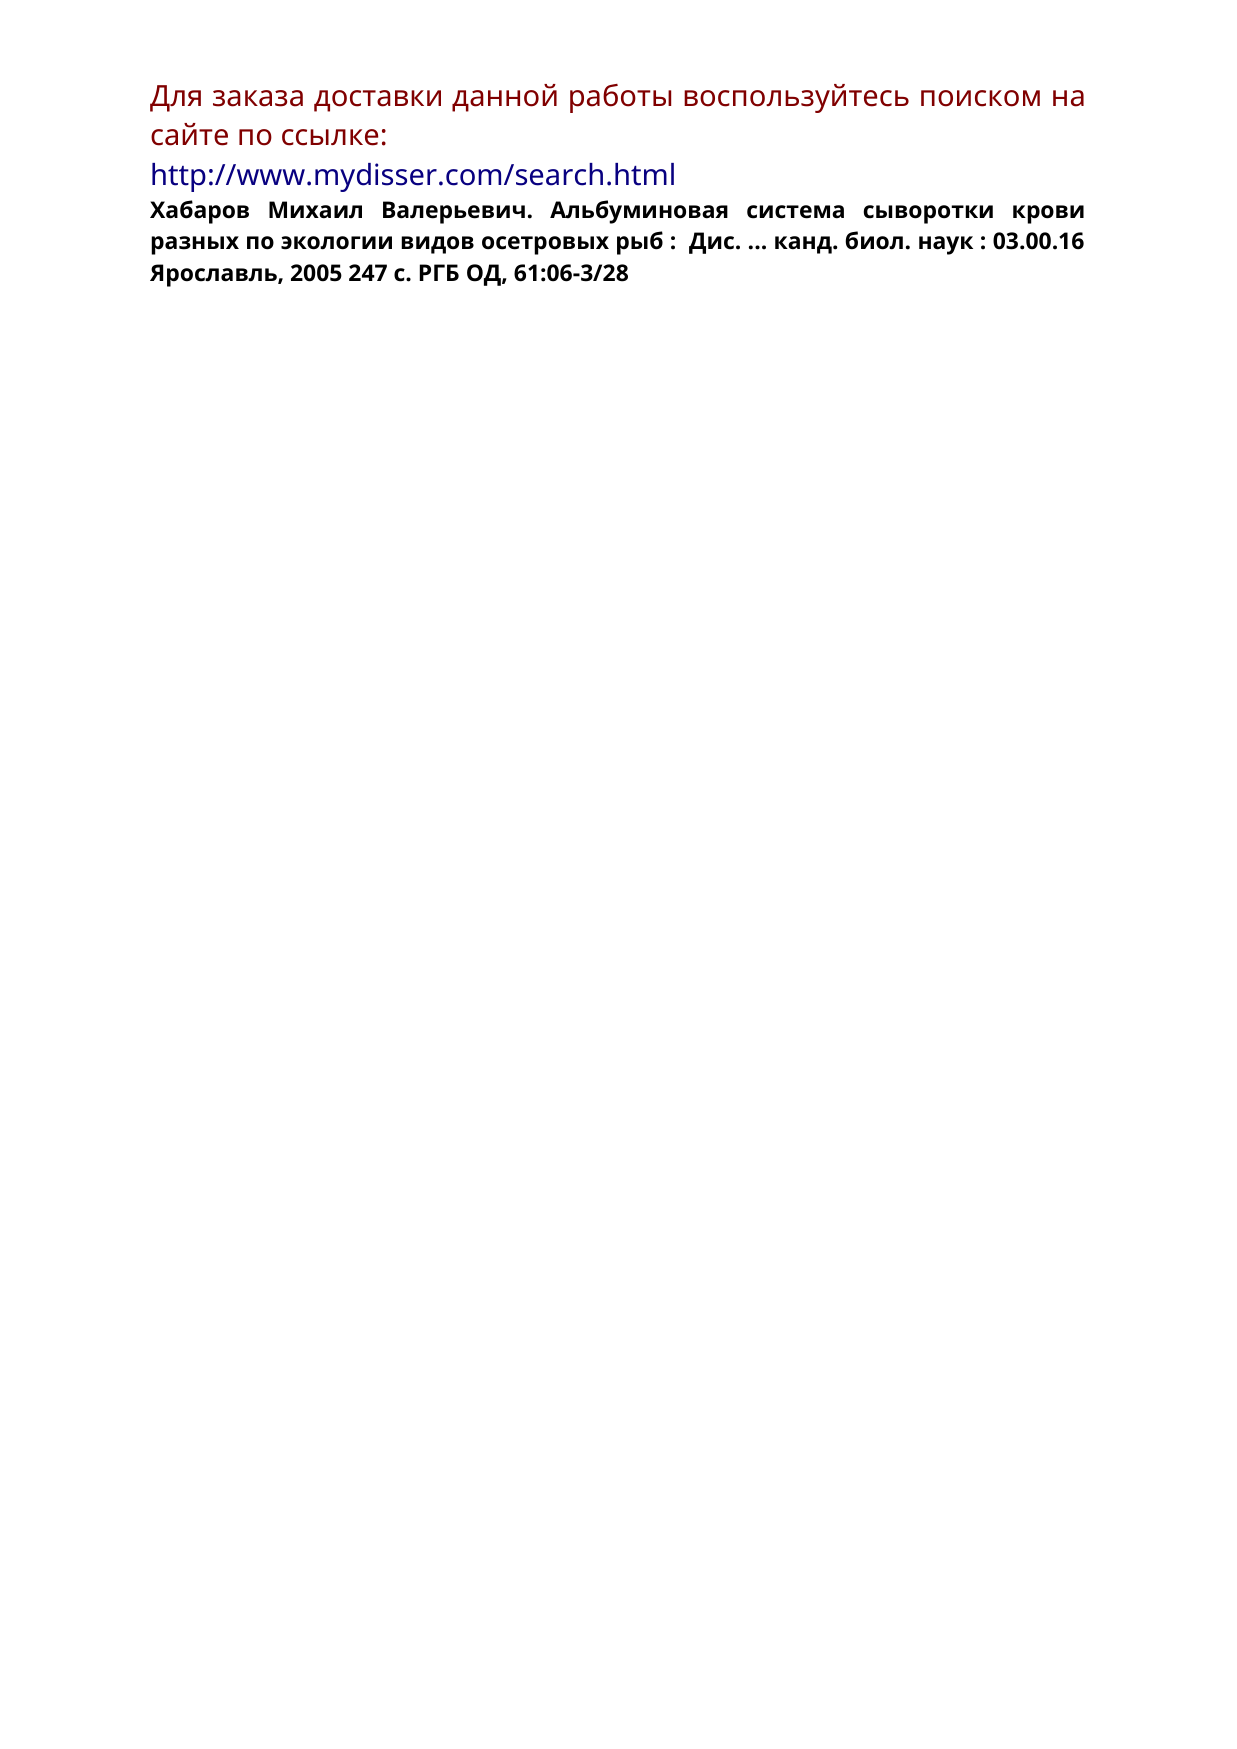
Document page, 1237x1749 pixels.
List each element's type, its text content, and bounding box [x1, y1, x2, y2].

text Хабаров Михаил Валерьевич. Альбуминовая система сыворотки крови разных по экологии видов осетровых рыб : Дис. ... канд. биол. наук : 03.00.16 Ярославль, 2005 247 с. РГБ ОД, 61:06-3/28 [150, 194, 1086, 288]
